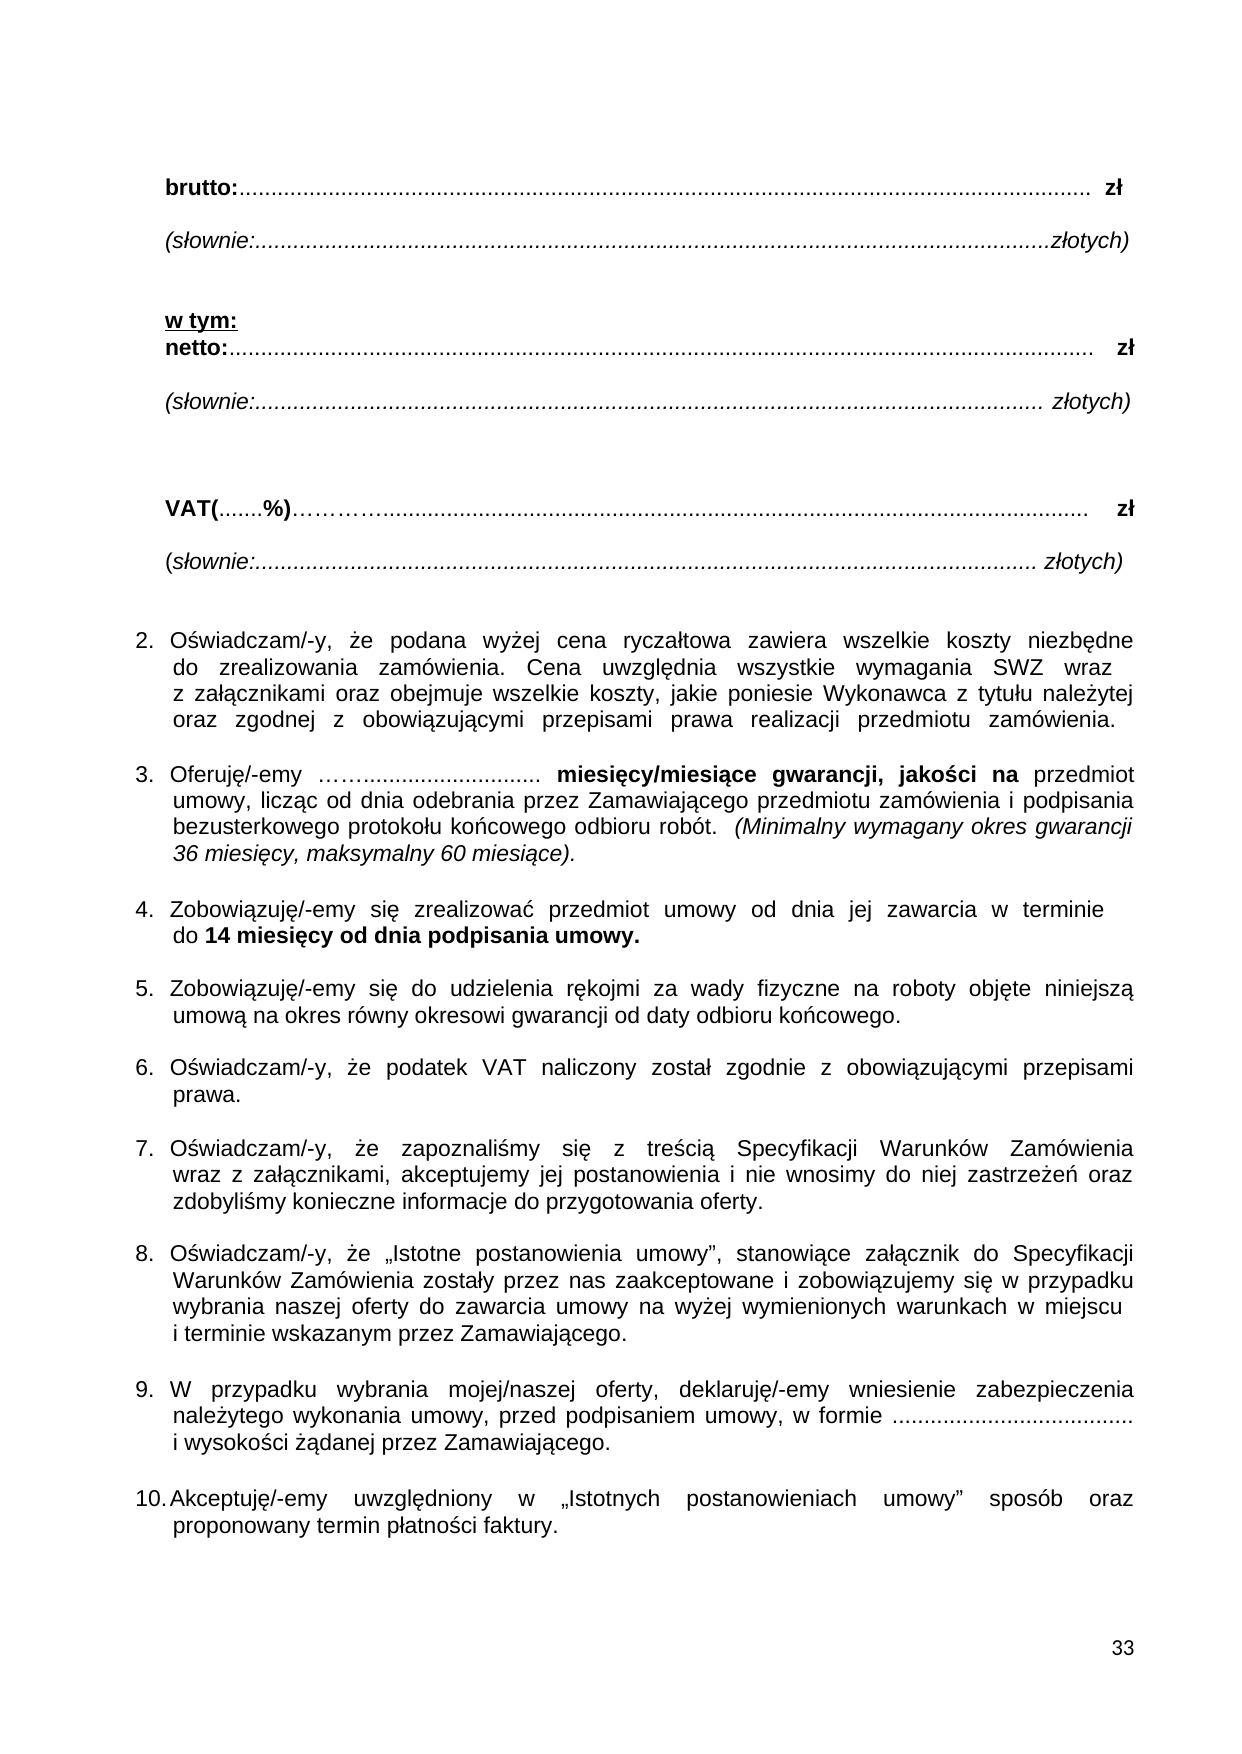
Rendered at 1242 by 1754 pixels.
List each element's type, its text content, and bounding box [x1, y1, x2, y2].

list Oferuję/-emy ……............................ miesięcy/miesiące gwarancji, jakości na przedmiot umowy, licząc od dnia odebrania przez Zamawiającego przedmiotu zamówienia i podpisania bezusterkowego protokołu końcowego odbioru robót. (Minimalny wymagany okres gwarancji 36 miesięcy, maksymalny 60 miesiące). [135, 761, 1134, 866]
list Akceptuję/-emy uwzględniony w „Istotnych postanowieniach umowy” sposób oraz proponowany termin płatności faktury. [135, 1485, 1134, 1538]
list W przypadku wybrania mojej/naszej oferty, deklaruję/-emy wniesienie zabezpieczenia należytego wykonania umowy, przed podpisaniem umowy, w formie ...................................... i wysokości żądanej przez Zamawiającego. [135, 1376, 1134, 1455]
list Oświadczam/-y, że „Istotne postanowienia umowy”, stanowiące załącznik do Specyfikacji Warunków Zamówienia zostały przez nas zaakceptowane i zobowiązujemy się w przypadku wybrania naszej oferty do zawarcia umowy na wyżej wymienionych warunkach w miejscu i terminie wskazanym przez Zamawiającego. [135, 1240, 1134, 1346]
list Zobowiązuję/-emy się zrealizować przedmiot umowy od dnia jej zawarcia w terminie do 14 miesięcy od dnia podpisania umowy. [135, 896, 1134, 949]
text brutto:...................................................................................................................................... zł (słownie:.............................................................................................................................złotych) [165, 174, 1134, 307]
text VAT(.......%)…………............................................................................................................... zł (słownie:........................................................................................................................... złotych) [165, 495, 1134, 574]
text w tym: [135, 307, 1134, 334]
text (słownie:............................................................................................................................ złotych) [165, 388, 1134, 469]
list Oświadczam/-y, że podana wyżej cena ryczałtowa zawiera wszelkie koszty niezbędne do zrealizowania zamówienia. Cena uwzględnia wszystkie wymagania SWZ wraz z załącznikami oraz obejmuje wszelkie koszty, jakie poniesie Wykonawca z tytułu należytej oraz zgodnej z obowiązującymi przepisami prawa realizacji przedmiotu zamówienia. [135, 627, 1134, 761]
text netto:........................................................................................................................................ zł [165, 334, 1134, 388]
list Zobowiązuję/-emy się do udzielenia rękojmi za wady fizyczne na roboty objęte niniejszą umową na okres równy okresowi gwarancji od daty odbioru końcowego. [135, 975, 1134, 1028]
list Oświadczam/-y, że podatek VAT naliczony został zgodnie z obowiązującymi przepisami prawa. [135, 1054, 1134, 1135]
list Oświadczam/-y, że zapoznaliśmy się z treścią Specyfikacji Warunków Zamówienia wraz z załącznikami, akceptujemy jej postanowienia i nie wnosimy do niej zastrzeżeń oraz zdobyliśmy konieczne informacje do przygotowania oferty. [135, 1135, 1134, 1214]
